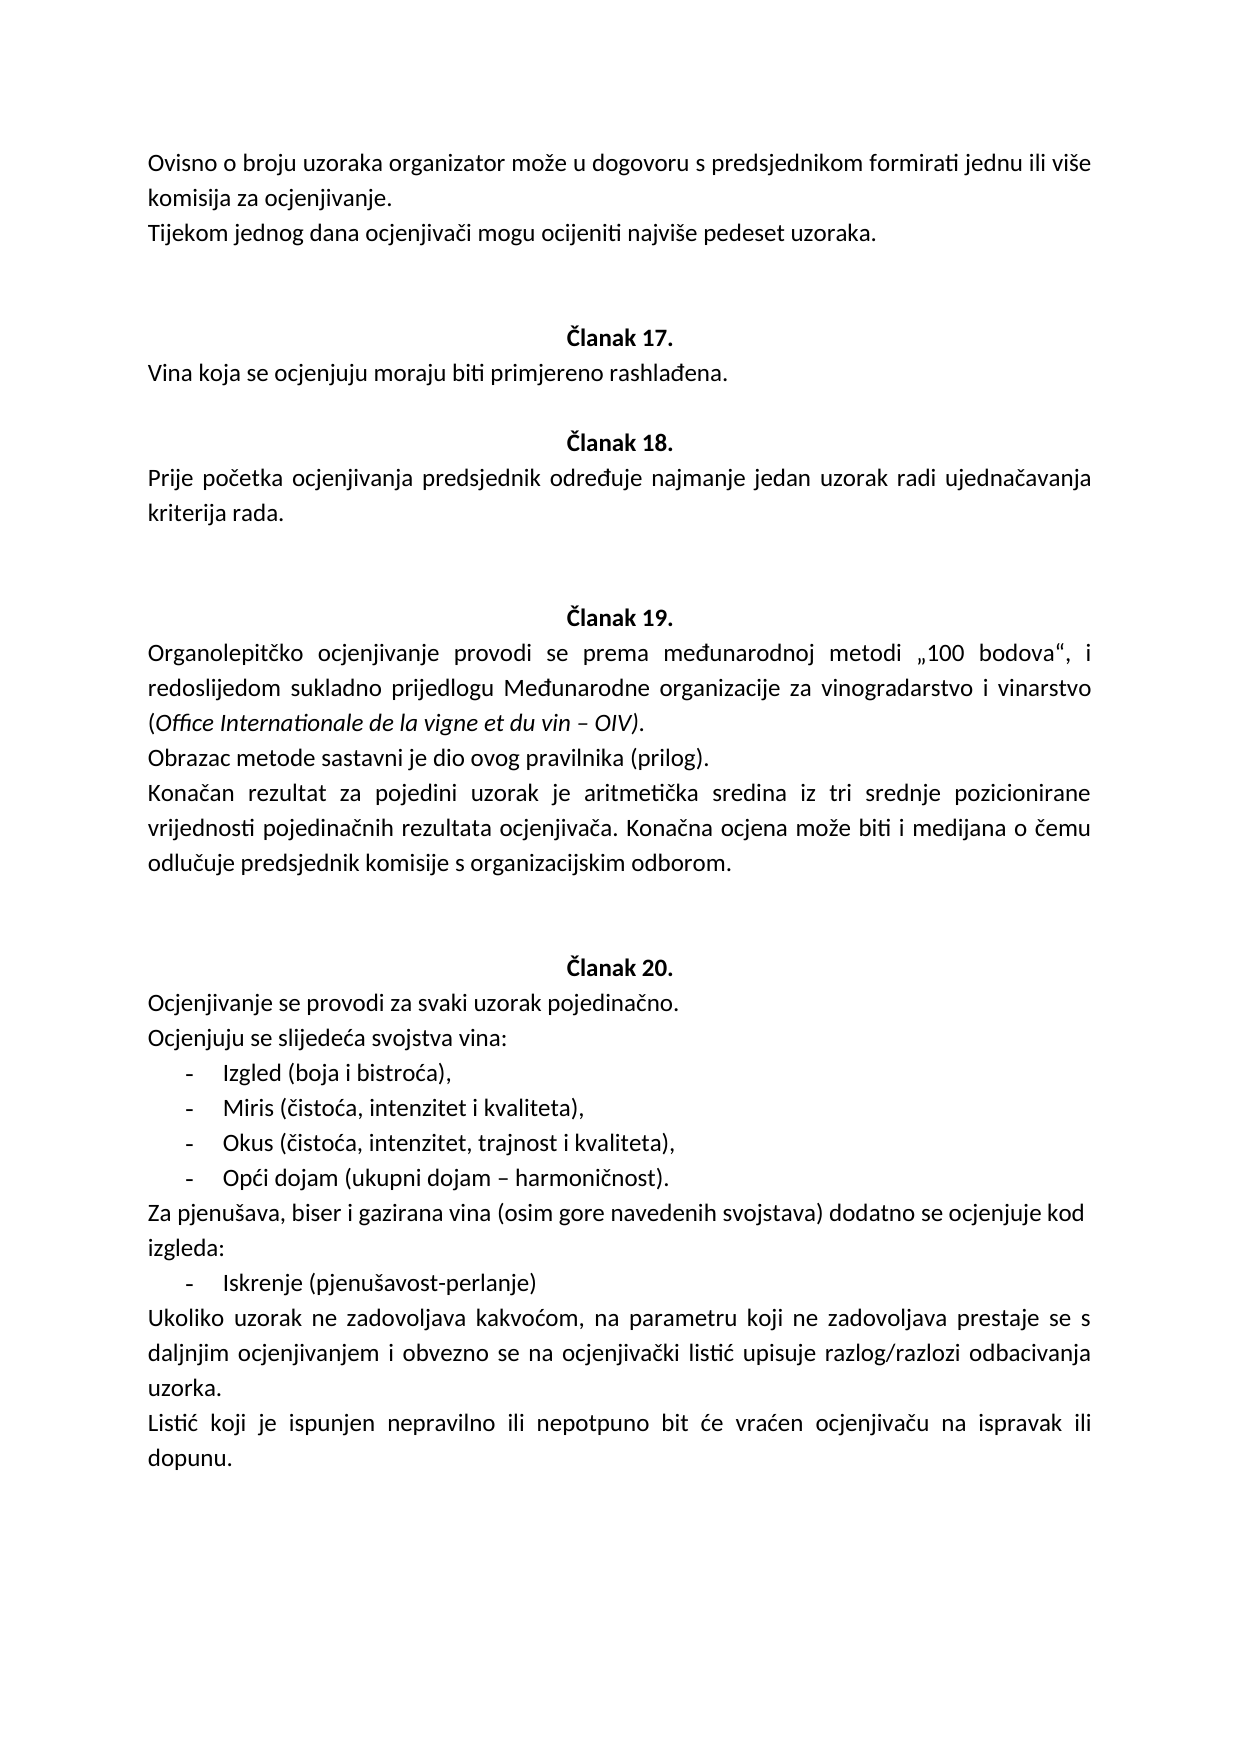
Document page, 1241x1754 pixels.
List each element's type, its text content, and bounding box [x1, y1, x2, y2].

list Miris (čistoća, intenzitet i kvaliteta), [185, 1093, 1093, 1123]
text Članak 19. [148, 603, 1093, 633]
text Listić koji je ispunjen nepravilno ili nepotpuno bit će vraćen ocjenjivaču na ispravak ili dopunu. [148, 1408, 1093, 1473]
text Prije početka ocjenjivanja predsjednik određuje najmanje jedan uzorak radi ujednačavanja kriterija rada. [148, 463, 1093, 528]
text Članak 18. [148, 428, 1093, 458]
text Za pjenušava, biser i gazirana vina (osim gore navedenih svojstava) dodatno se ocjenjuje kod izgleda: [148, 1198, 1093, 1263]
text Vina koja se ocjenjuju moraju biti primjereno rashlađena. [148, 358, 1093, 388]
text Ovisno o broju uzoraka organizator može u dogovoru s predsjednikom formirati jednu ili više komisija za ocjenjivanje. [148, 148, 1093, 213]
text Ukoliko uzorak ne zadovoljava kakvoćom, na parametru koji ne zadovoljava prestaje se s daljnjim ocjenjivanjem i obvezno se na ocjenjivački listić upisuje razlog/razlozi odbacivanja uzorka. [148, 1303, 1093, 1403]
text Tijekom jednog dana ocjenjivači mogu ocijeniti najviše pedeset uzoraka. [148, 218, 1093, 248]
list Iskrenje (pjenušavost-perlanje) [185, 1268, 1093, 1298]
text Članak 20. [148, 953, 1093, 983]
list Okus (čistoća, intenzitet, trajnost i kvaliteta), [185, 1128, 1093, 1158]
text Članak 17. [148, 323, 1093, 353]
list Izgled (boja i bistroća), [185, 1058, 1093, 1088]
text Ocjenjivanje se provodi za svaki uzorak pojedinačno. [148, 988, 1093, 1018]
text Konačan rezultat za pojedini uzorak je aritmetička sredina iz tri srednje pozicionirane vrijednosti pojedinačnih rezultata ocjenjivača. Konačna ocjena može biti i medijana o čemu odlučuje predsjednik komisije s organizacijskim odborom. [148, 778, 1093, 878]
text Obrazac metode sastavni je dio ovog pravilnika (prilog). [148, 743, 1093, 773]
text Ocjenjuju se slijedeća svojstva vina: [148, 1023, 1093, 1053]
list Opći dojam (ukupni dojam – harmoničnost). [185, 1163, 1093, 1193]
text Organolepitčko ocjenjivanje provodi se prema međunarodnoj metodi „100 bodova“, i redoslijedom sukladno prijedlogu Međunarodne organizacije za vinogradarstvo i vinarstvo (Office Internationale de la vigne et du vin – OIV). [148, 638, 1093, 738]
